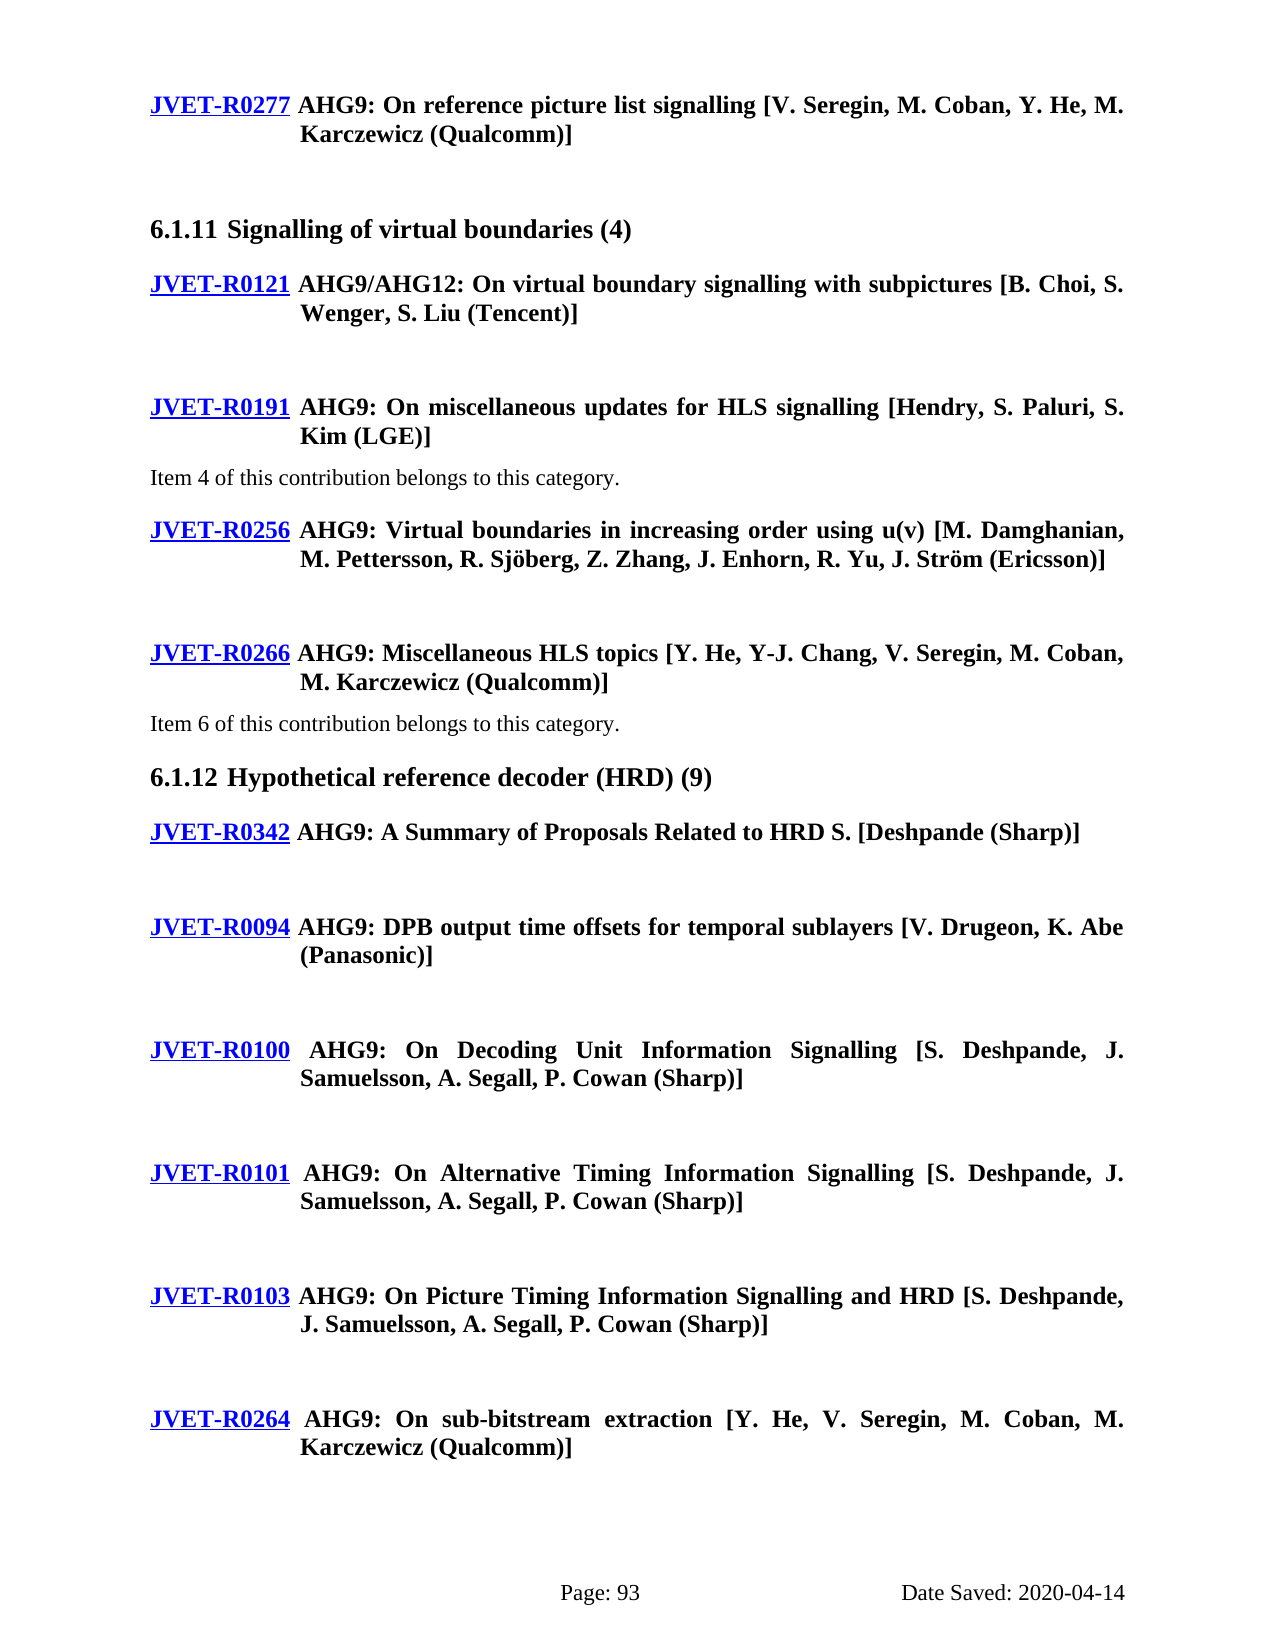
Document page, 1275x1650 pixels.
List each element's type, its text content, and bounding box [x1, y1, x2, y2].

subtitle Hypothetical reference decoder (HRD) (9) [150, 761, 1125, 792]
text Item 4 of this contribution belongs to this category. [150, 464, 1125, 490]
subtitle JVET-R0100 AHG9: On Decoding Unit Information Signalling [S. Deshpande, J. Samuelsson, A. Segall, P. Cowan (Sharp)] [150, 1035, 1125, 1092]
subtitle JVET-R0266 AHG9: Miscellaneous HLS topics [Y. He, Y-J. Chang, V. Seregin, M. Coban, M. Karczewicz (Qualcomm)] [150, 638, 1125, 696]
subtitle JVET-R0101 AHG9: On Alternative Timing Information Signalling [S. Deshpande, J. Samuelsson, A. Segall, P. Cowan (Sharp)] [150, 1158, 1125, 1215]
subtitle JVET-R0094 AHG9: DPB output time offsets for temporal sublayers [V. Drugeon, K. Abe (Panasonic)] [150, 912, 1125, 969]
subtitle Signalling of virtual boundaries (4) [150, 213, 1125, 244]
text Item 6 of this contribution belongs to this category. [150, 710, 1125, 736]
subtitle JVET-R0191 AHG9: On miscellaneous updates for HLS signalling [Hendry, S. Paluri, S. Kim (LGE)] [150, 392, 1125, 450]
subtitle JVET-R0256 AHG9: Virtual boundaries in increasing order using u(v) [M. Damghanian, M. Pettersson, R. Sjöberg, Z. Zhang, J. Enhorn, R. Yu, J. Ström (Ericsson)] [150, 515, 1125, 573]
subtitle JVET-R0264 AHG9: On sub-bitstream extraction [Y. He, V. Seregin, M. Coban, M. Karczewicz (Qualcomm)] [150, 1404, 1125, 1461]
subtitle JVET-R0342 AHG9: A Summary of Proposals Related to HRD S. [Deshpande (Sharp)] [150, 817, 1125, 846]
subtitle JVET-R0277 AHG9: On reference picture list signalling [V. Seregin, M. Coban, Y. He, M. Karczewicz (Qualcomm)] [150, 90, 1125, 147]
subtitle JVET-R0103 AHG9: On Picture Timing Information Signalling and HRD [S. Deshpande, J. Samuelsson, A. Segall, P. Cowan (Sharp)] [150, 1281, 1125, 1338]
subtitle JVET-R0121 AHG9/AHG12: On virtual boundary signalling with subpictures [B. Choi, S. Wenger, S. Liu (Tencent)] [150, 269, 1125, 327]
